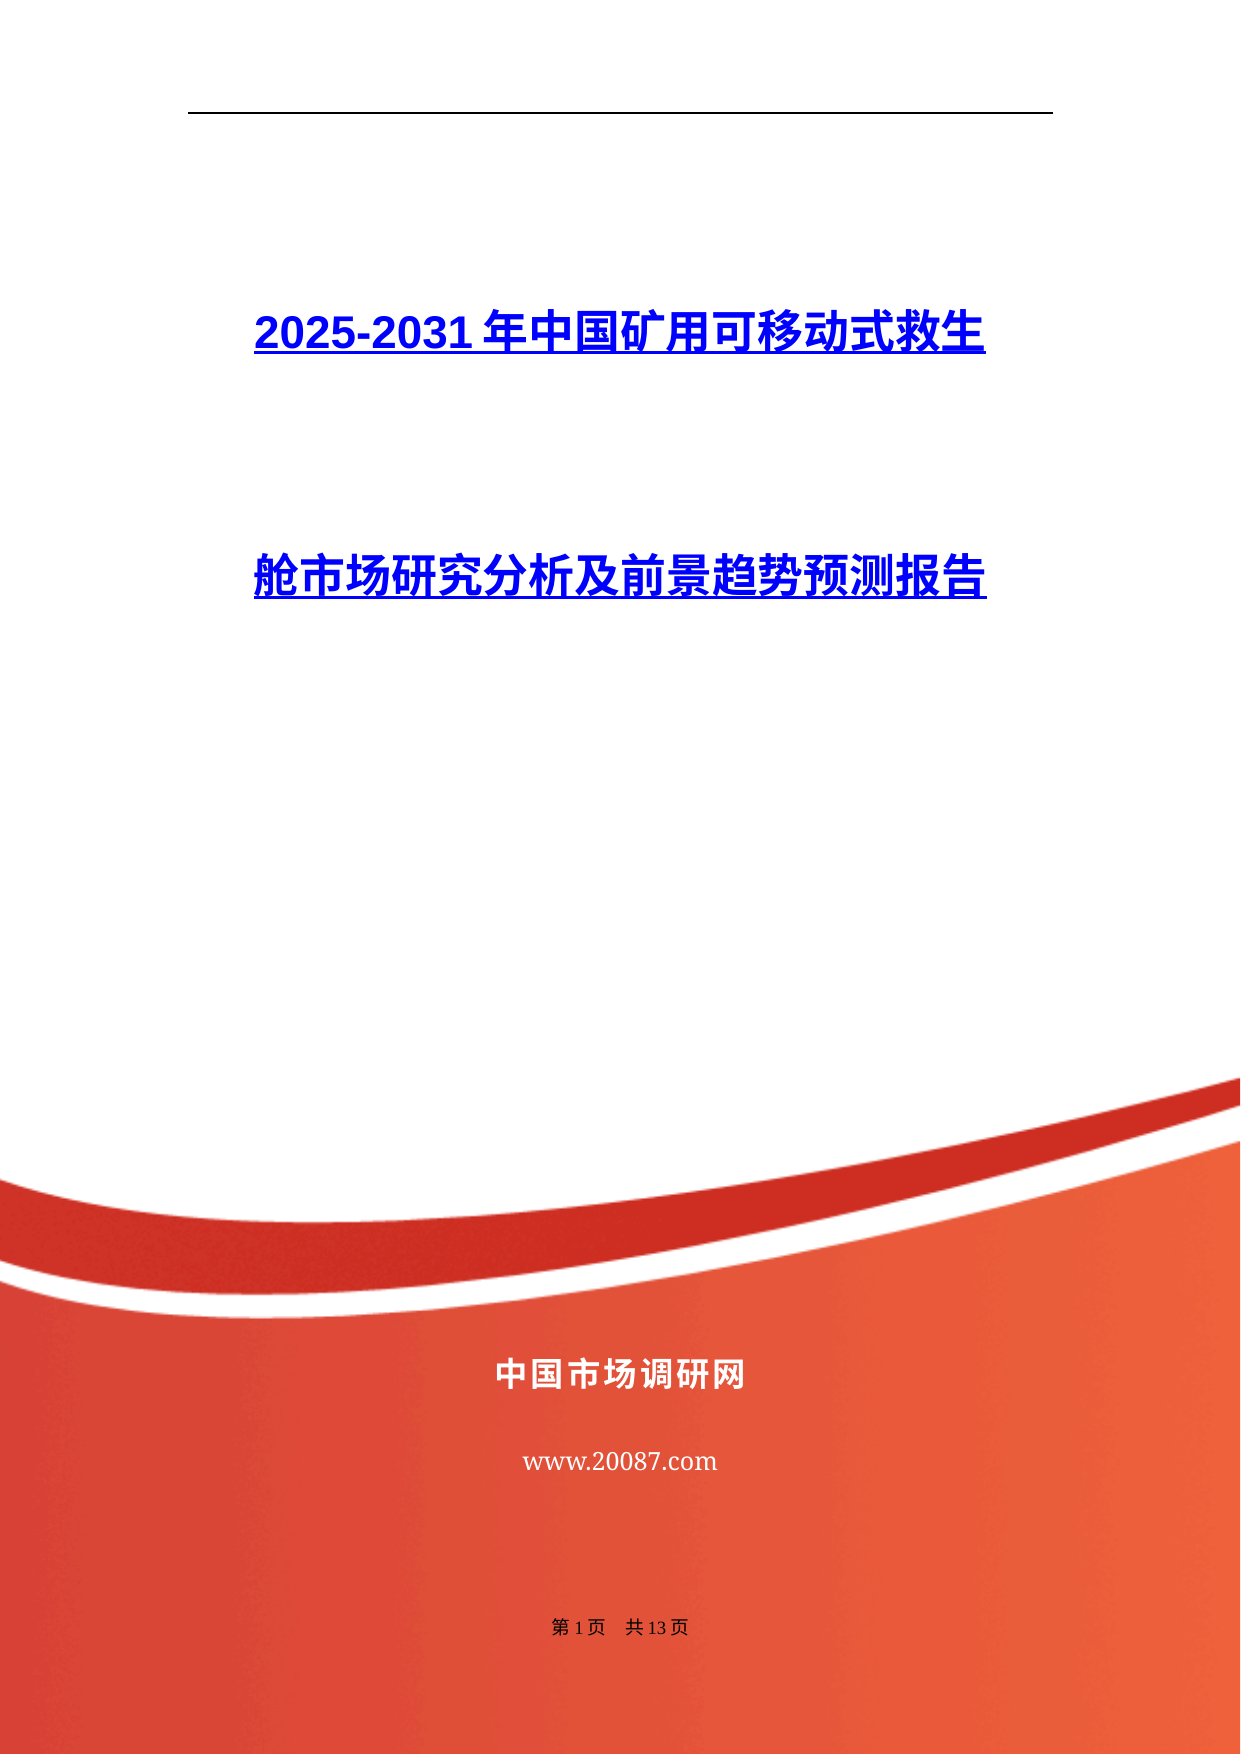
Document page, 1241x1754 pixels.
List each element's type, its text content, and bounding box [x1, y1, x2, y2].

text www.20087.com [187, 1428, 1053, 1493]
subtitle 中国市场调研网 [187, 1339, 1053, 1404]
picture [0, 1006, 1241, 1754]
table_header 2025-2031年中国矿用可移动式救生舱市场研究分析及前景趋势预测报告 [188, 207, 1053, 773]
